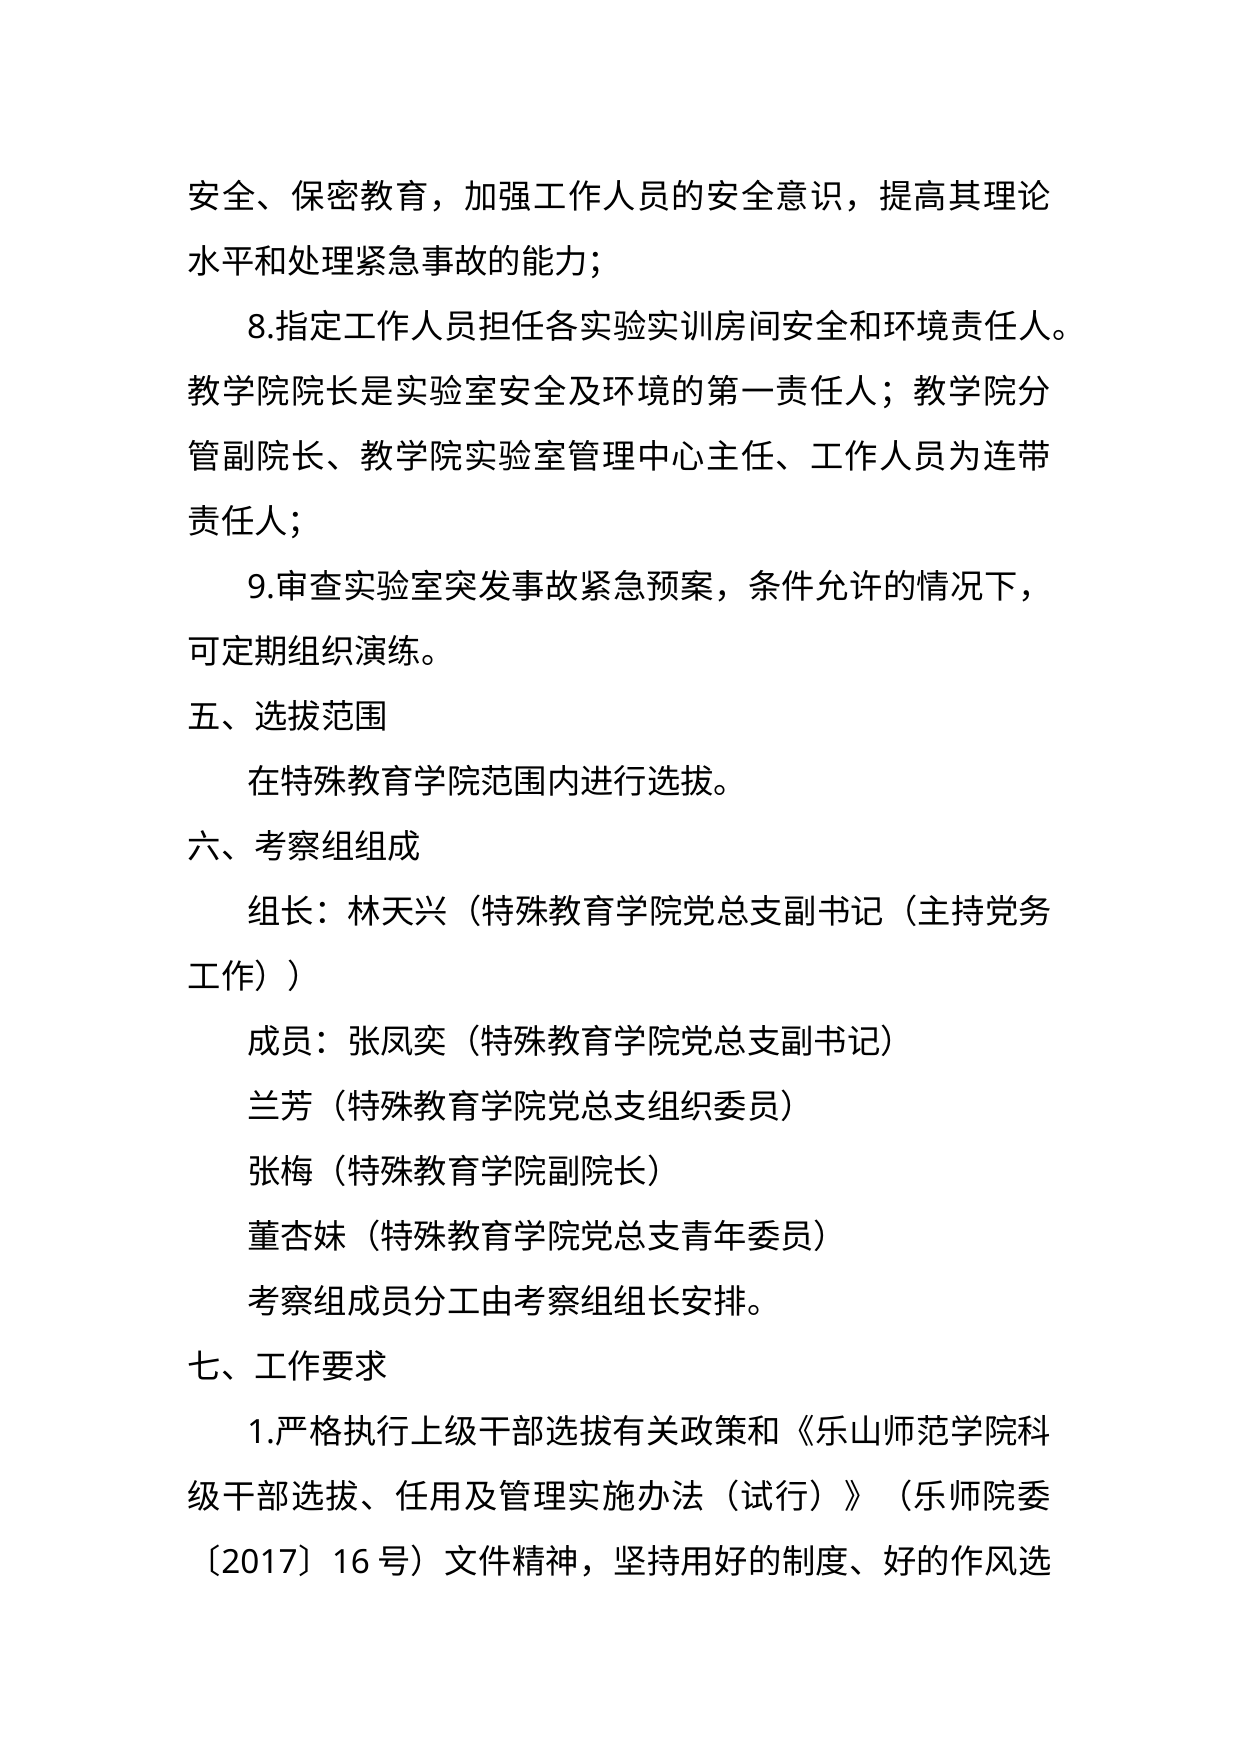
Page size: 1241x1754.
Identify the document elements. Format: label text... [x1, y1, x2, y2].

text 在特殊教育学院范围内进行选拔。 [187, 747, 1053, 812]
text 张梅（特殊教育学院副院长） [187, 1137, 1053, 1202]
text 七、工作要求 [187, 1332, 1053, 1397]
text 董杏妹（特殊教育学院党总支青年委员） [187, 1202, 1053, 1267]
text 六、考察组组成 [187, 812, 1053, 877]
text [187, 1397, 1053, 1592]
text 考察组成员分工由考察组组长安排。 [187, 1267, 1053, 1332]
text 8.指定工作人员担任各实验实训房间安全和环境责任人。教学院院长是实验室安全及环境的第一责任人；教学院分管副院长、教学院实验室管理中心主任、工作人员为连带责任人； [187, 292, 1053, 552]
text 五、选拔范围 [187, 682, 1053, 747]
text 组长：林天兴（特殊教育学院党总支副书记（主持党务工作）） [187, 877, 1053, 1007]
text 兰芳（特殊教育学院党总支组织委员） [187, 1072, 1053, 1137]
text 9.审查实验室突发事故紧急预案，条件允许的情况下，可定期组织演练。 [187, 552, 1053, 682]
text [187, 162, 1053, 292]
text 成员：张凤奕（特殊教育学院党总支副书记） [187, 1007, 1053, 1072]
